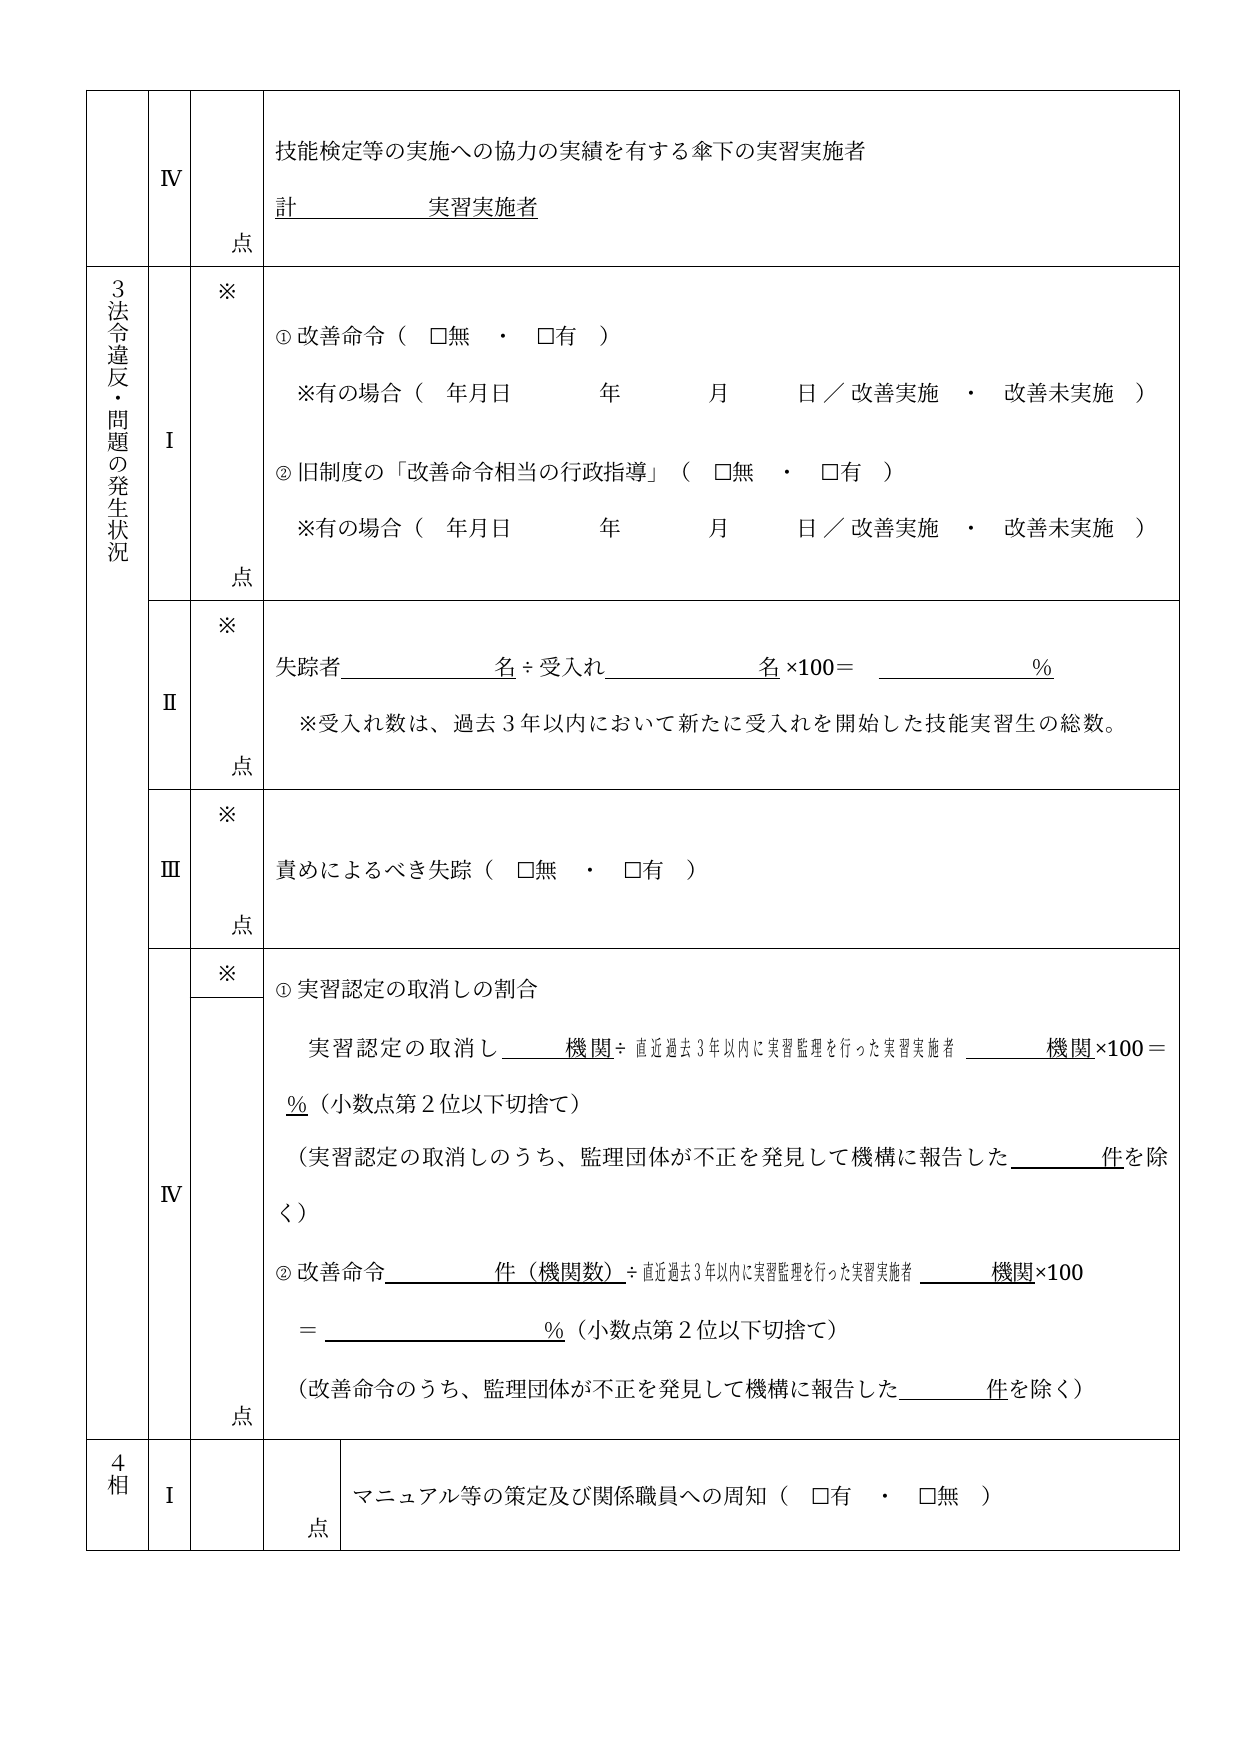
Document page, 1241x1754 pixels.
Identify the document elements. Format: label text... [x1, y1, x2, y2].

table_cell 点 [191, 649, 263, 789]
table_cell 点 [191, 91, 263, 266]
table_cell 責めによるべき失踪（ 無 ・ 有 ） [264, 790, 1179, 948]
table_cell [191, 1440, 263, 1550]
table_cell Ⅳ [149, 949, 190, 1439]
table_cell 点 [191, 315, 263, 599]
table_cell Ⅲ [149, 790, 190, 948]
table_cell Ⅱ [149, 601, 190, 789]
table_cell ※ [191, 601, 263, 648]
table_cell ※ [191, 949, 263, 997]
table_cell 失踪者 名 ÷ 受入れ 名 ×100＝ ％ ※受入れ数は、過去３年以内において新たに受入れを開始した技能実習生の総数。 [264, 601, 1179, 789]
table_cell ① 実習認定の取消しの割合 実習認定の取消し 機関÷ 直近過去３年以内に実習監理を行った実習実施者 機関×100＝ ％（小数点第２位以下切捨て） （実習認定の取消しのうち、監理団体が不正を発見して機構に報告した 件を除く） ② 改善命令 件（機関数）÷ 直近過去３年以内に実習監理を行った実習実施者 機関×100 ＝ ％（小数点第２位以下切捨て） （改善命令のうち、監理団体が不正を発見して機構に報告した 件を除く） [264, 949, 1179, 1439]
table_cell ※ [191, 790, 263, 838]
table_cell ３法令違反・問題の発生状況 [87, 267, 148, 1439]
table_cell Ⅰ [149, 267, 190, 599]
table_cell 点 [191, 998, 263, 1439]
table_cell Ⅳ [149, 91, 190, 266]
table_cell ① 改善命令（ 無 ・ 有 ） ※有の場合（ 年月日 年 月 日 ／ 改善実施 ・ 改善未実施 ） ② 旧制度の「改善命令相当の行政指導」（ 無 ・ 有 ） ※有の場合（ 年月日 年 月 日 ／ 改善実施 ・ 改善未実施 ） [264, 267, 1179, 599]
table_cell マニュアル等の策定及び関係職員への周知（ 有 ・ 無 ） [341, 1440, 1179, 1550]
table_cell ４相談・支援体制 [87, 1440, 148, 1550]
table_cell ※ [191, 267, 263, 315]
table_cell 点 [191, 838, 263, 948]
table_cell 点 [264, 1440, 340, 1550]
table_cell 技能検定等の実施への協力の実績を有する傘下の実習実施者 計 実習実施者 [264, 91, 1179, 266]
table_cell Ⅰ [149, 1440, 190, 1550]
